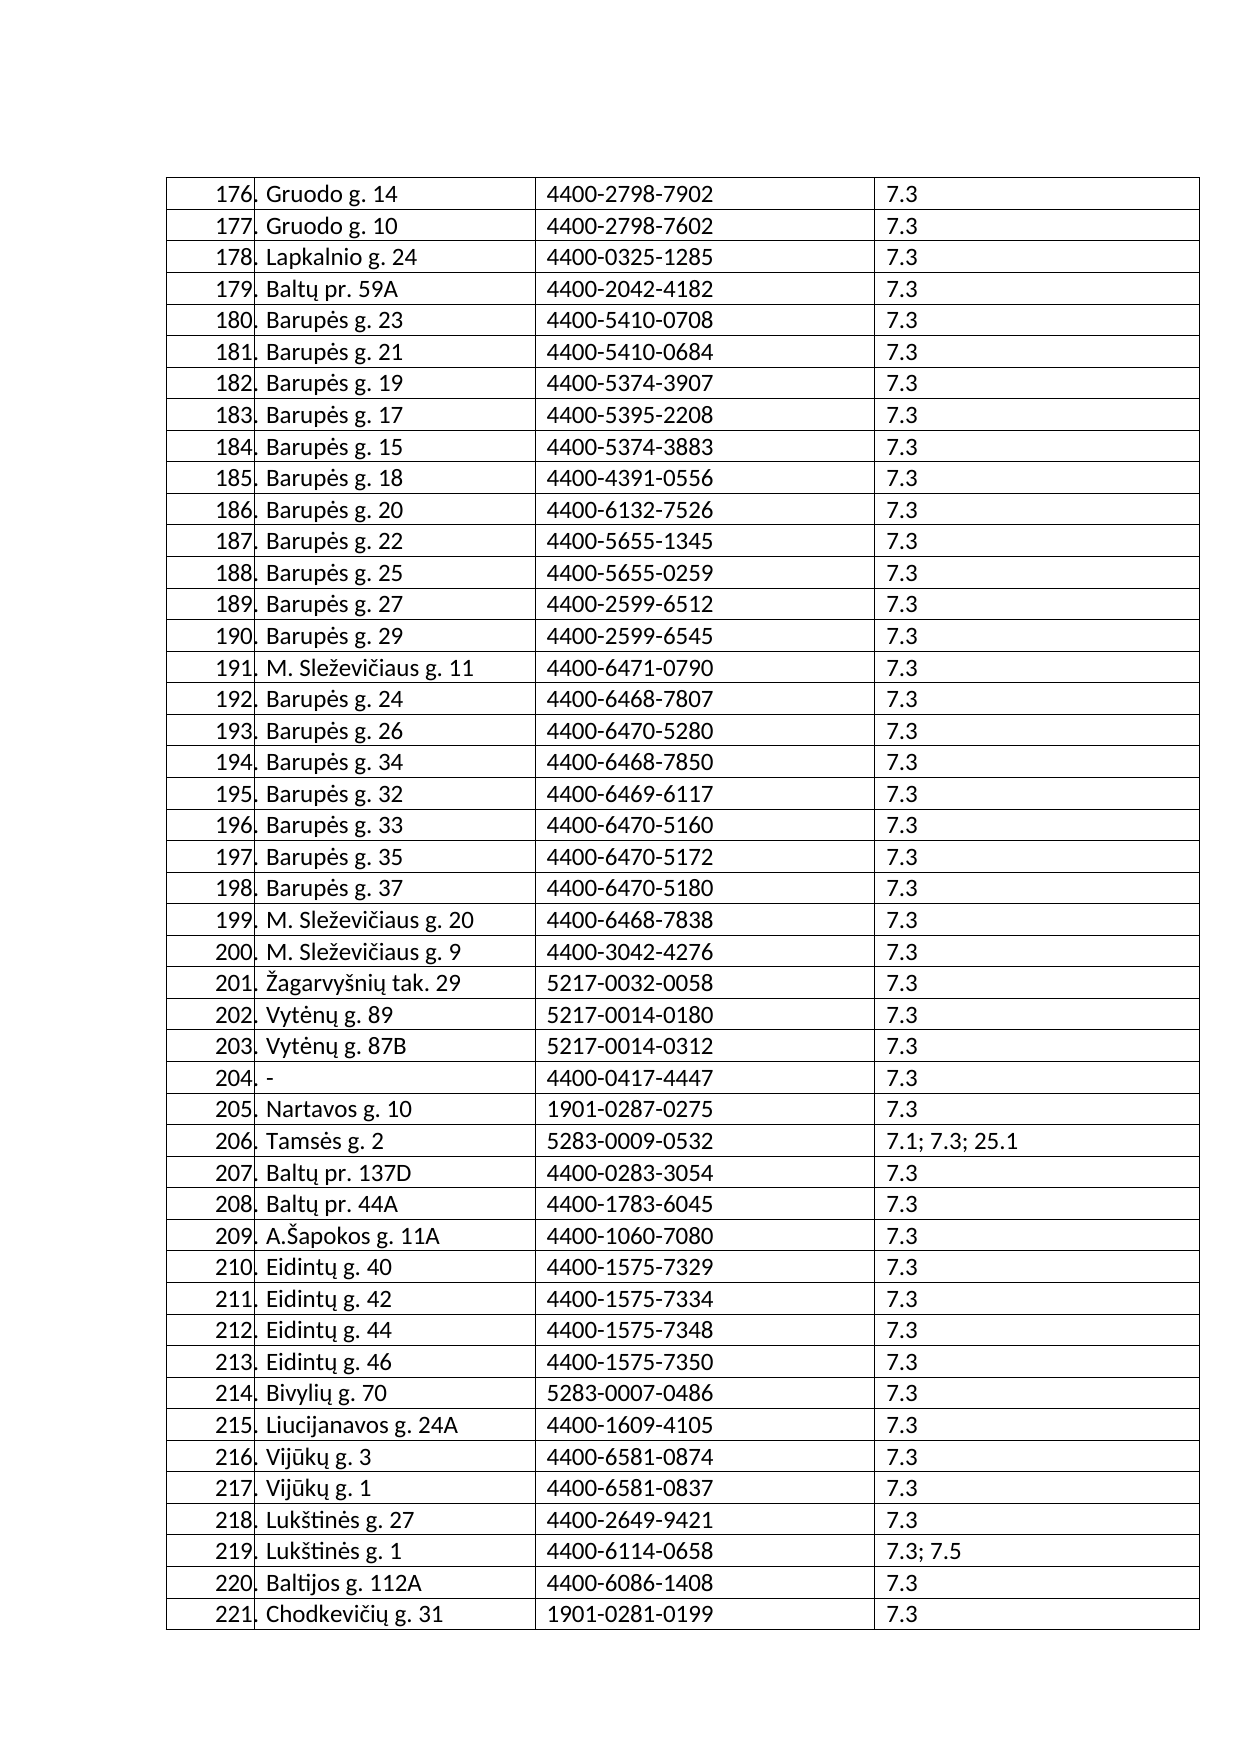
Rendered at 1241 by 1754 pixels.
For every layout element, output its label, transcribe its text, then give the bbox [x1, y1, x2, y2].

table_cell 4400-6581-0874 [536, 1441, 874, 1471]
table_cell 7.3 [875, 1567, 1199, 1597]
table_cell Barupės g. 27 [255, 589, 535, 619]
table_cell Vytėnų g. 87B [255, 1030, 535, 1061]
table_cell Barupės g. 25 [255, 557, 535, 587]
table_cell Gruodo g. 10 [255, 210, 535, 240]
table_cell 4400-6470-5172 [536, 841, 874, 872]
table_cell 4400-1575-7334 [536, 1283, 874, 1313]
table_cell [167, 399, 254, 430]
table_cell 4400-5410-0708 [536, 305, 874, 335]
table_cell [167, 999, 254, 1029]
table_cell Vijūkų g. 1 [255, 1472, 535, 1503]
table_cell 4400-6468-7807 [536, 683, 874, 714]
table_cell 7.3 [875, 1315, 1199, 1345]
table_cell 7.3 [875, 1378, 1199, 1408]
table_cell 7.3 [875, 810, 1199, 840]
table_cell [167, 431, 254, 461]
table_cell 7.3 [875, 1251, 1199, 1282]
table_cell Barupės g. 20 [255, 494, 535, 524]
table_cell [167, 746, 254, 777]
table_cell - [255, 1062, 535, 1092]
table_cell Barupės g. 29 [255, 620, 535, 651]
table_cell 4400-2798-7902 [536, 178, 874, 209]
table_cell [167, 1567, 254, 1597]
table_cell 7.3 [875, 1220, 1199, 1250]
table_cell [167, 841, 254, 872]
table_cell 4400-3042-4276 [536, 936, 874, 966]
table_cell 4400-6132-7526 [536, 494, 874, 524]
table_cell [167, 1283, 254, 1313]
table_cell 4400-1575-7350 [536, 1346, 874, 1377]
table_cell 5217-0032-0058 [536, 967, 874, 998]
table_cell 7.3 [875, 620, 1199, 651]
table_cell [167, 1220, 254, 1250]
table_cell 7.3 [875, 1441, 1199, 1471]
table_cell 4400-2798-7602 [536, 210, 874, 240]
table_cell 7.1; 7.3; 25.1 [875, 1125, 1199, 1156]
table_cell Barupės g. 33 [255, 810, 535, 840]
table_cell 7.3 [875, 368, 1199, 398]
table_cell [167, 904, 254, 935]
table_cell [167, 873, 254, 903]
table_cell 7.3 [875, 1188, 1199, 1219]
table_cell 4400-6470-5180 [536, 873, 874, 903]
table_cell 4400-4391-0556 [536, 462, 874, 493]
table_cell A.Šapokos g. 11A [255, 1220, 535, 1250]
table_cell 7.3 [875, 967, 1199, 998]
table_cell [167, 1188, 254, 1219]
table_cell 4400-2599-6545 [536, 620, 874, 651]
table_cell [167, 178, 254, 209]
table_cell Liucijanavos g. 24A [255, 1409, 535, 1440]
table_cell Lapkalnio g. 24 [255, 241, 535, 272]
table_cell [167, 210, 254, 240]
table_cell [167, 967, 254, 998]
table_cell 4400-5374-3883 [536, 431, 874, 461]
table_cell Vijūkų g. 3 [255, 1441, 535, 1471]
table_cell Lukštinės g. 27 [255, 1504, 535, 1534]
table_cell 7.3; 7.5 [875, 1535, 1199, 1566]
table_cell 7.3 [875, 525, 1199, 556]
table_cell 7.3 [875, 936, 1199, 966]
table_cell 4400-6581-0837 [536, 1472, 874, 1503]
table_cell Baltų pr. 137D [255, 1157, 535, 1187]
table_cell 4400-6468-7838 [536, 904, 874, 935]
table_cell 4400-2599-6512 [536, 589, 874, 619]
table_cell [167, 1409, 254, 1440]
table_cell [167, 1030, 254, 1061]
table_cell 7.3 [875, 336, 1199, 367]
table_cell 7.3 [875, 841, 1199, 872]
table_cell 4400-1783-6045 [536, 1188, 874, 1219]
table_cell 7.3 [875, 241, 1199, 272]
table_cell [167, 241, 254, 272]
table_cell Baltų pr. 44A [255, 1188, 535, 1219]
table_cell Eidintų g. 44 [255, 1315, 535, 1345]
table_cell 7.3 [875, 1599, 1199, 1629]
table_cell Baltijos g. 112A [255, 1567, 535, 1597]
table_cell [167, 620, 254, 651]
table_cell 4400-6086-1408 [536, 1567, 874, 1597]
table_cell 1901-0281-0199 [536, 1599, 874, 1629]
table_cell [167, 1315, 254, 1345]
table_cell [167, 1094, 254, 1124]
table_cell 7.3 [875, 1346, 1199, 1377]
table_cell [167, 715, 254, 745]
table_cell [167, 1346, 254, 1377]
table_cell [167, 1441, 254, 1471]
table_cell 7.3 [875, 178, 1199, 209]
table_cell 7.3 [875, 494, 1199, 524]
table_cell [167, 557, 254, 587]
table_cell 4400-5410-0684 [536, 336, 874, 367]
table_cell [167, 589, 254, 619]
table_cell [167, 336, 254, 367]
table_cell [167, 1378, 254, 1408]
table_cell M. Sleževičiaus g. 9 [255, 936, 535, 966]
table_cell 4400-5655-1345 [536, 525, 874, 556]
table_cell 4400-0325-1285 [536, 241, 874, 272]
table_cell 4400-1060-7080 [536, 1220, 874, 1250]
table_cell 7.3 [875, 431, 1199, 461]
table_cell [167, 1157, 254, 1187]
table_cell 7.3 [875, 1409, 1199, 1440]
table_cell 7.3 [875, 1094, 1199, 1124]
table_cell Lukštinės g. 1 [255, 1535, 535, 1566]
table_cell 7.3 [875, 1283, 1199, 1313]
table_cell 7.3 [875, 399, 1199, 430]
table_cell Barupės g. 35 [255, 841, 535, 872]
table_cell 4400-6114-0658 [536, 1535, 874, 1566]
table_cell [167, 1251, 254, 1282]
table_cell [167, 462, 254, 493]
table_cell 4400-0283-3054 [536, 1157, 874, 1187]
table_cell 5283-0009-0532 [536, 1125, 874, 1156]
table_cell Nartavos g. 10 [255, 1094, 535, 1124]
table_cell Gruodo g. 14 [255, 178, 535, 209]
table_cell [167, 1535, 254, 1566]
table_cell 7.3 [875, 746, 1199, 777]
table_cell [167, 778, 254, 808]
table_cell 7.3 [875, 683, 1199, 714]
table_cell M. Sleževičiaus g. 20 [255, 904, 535, 935]
table_cell Barupės g. 18 [255, 462, 535, 493]
table_cell Žagarvyšnių tak. 29 [255, 967, 535, 998]
table_cell Baltų pr. 59A [255, 273, 535, 303]
table_cell [167, 494, 254, 524]
table_cell 7.3 [875, 210, 1199, 240]
table_cell 4400-5655-0259 [536, 557, 874, 587]
table_cell [167, 1125, 254, 1156]
table_cell 4400-2649-9421 [536, 1504, 874, 1534]
table_cell [167, 1472, 254, 1503]
table_cell [167, 652, 254, 682]
table_cell 4400-5374-3907 [536, 368, 874, 398]
table_cell 4400-6470-5280 [536, 715, 874, 745]
table_cell 4400-2042-4182 [536, 273, 874, 303]
table_cell 7.3 [875, 715, 1199, 745]
table_cell Barupės g. 34 [255, 746, 535, 777]
table_cell 7.3 [875, 1030, 1199, 1061]
table_cell 7.3 [875, 273, 1199, 303]
table_cell Barupės g. 23 [255, 305, 535, 335]
table_cell 4400-6470-5160 [536, 810, 874, 840]
table_cell Eidintų g. 40 [255, 1251, 535, 1282]
table_cell Barupės g. 37 [255, 873, 535, 903]
table_cell 4400-0417-4447 [536, 1062, 874, 1092]
table_cell 7.3 [875, 904, 1199, 935]
table_cell Barupės g. 32 [255, 778, 535, 808]
table_cell [167, 368, 254, 398]
table_cell [167, 1062, 254, 1092]
table_cell [167, 810, 254, 840]
table_cell Barupės g. 17 [255, 399, 535, 430]
table_cell 7.3 [875, 462, 1199, 493]
table_cell [167, 1504, 254, 1534]
table_cell [167, 525, 254, 556]
table_cell [167, 273, 254, 303]
table_cell Barupės g. 26 [255, 715, 535, 745]
table_cell [167, 683, 254, 714]
table_cell 4400-1575-7348 [536, 1315, 874, 1345]
table_cell 1901-0287-0275 [536, 1094, 874, 1124]
table_cell 4400-6468-7850 [536, 746, 874, 777]
table_cell 7.3 [875, 589, 1199, 619]
table_cell Tamsės g. 2 [255, 1125, 535, 1156]
table_cell Eidintų g. 46 [255, 1346, 535, 1377]
table_cell 7.3 [875, 652, 1199, 682]
table_cell 4400-5395-2208 [536, 399, 874, 430]
table_cell 5217-0014-0180 [536, 999, 874, 1029]
table_cell 7.3 [875, 778, 1199, 808]
table_cell 4400-1575-7329 [536, 1251, 874, 1282]
table_cell 7.3 [875, 1472, 1199, 1503]
table_cell Chodkevičių g. 31 [255, 1599, 535, 1629]
table_cell Barupės g. 15 [255, 431, 535, 461]
table_cell Barupės g. 22 [255, 525, 535, 556]
table_cell Barupės g. 19 [255, 368, 535, 398]
table_cell Barupės g. 24 [255, 683, 535, 714]
table_cell 7.3 [875, 999, 1199, 1029]
table_cell [167, 305, 254, 335]
table_cell Eidintų g. 42 [255, 1283, 535, 1313]
table_cell Bivylių g. 70 [255, 1378, 535, 1408]
table_cell 7.3 [875, 1062, 1199, 1092]
table_cell Barupės g. 21 [255, 336, 535, 367]
table_cell Vytėnų g. 89 [255, 999, 535, 1029]
table_cell 5217-0014-0312 [536, 1030, 874, 1061]
table_cell M. Sleževičiaus g. 11 [255, 652, 535, 682]
table_cell [167, 1599, 254, 1629]
table_cell 7.3 [875, 557, 1199, 587]
table_cell [167, 936, 254, 966]
table_cell 4400-6471-0790 [536, 652, 874, 682]
table_cell 4400-1609-4105 [536, 1409, 874, 1440]
table_cell 7.3 [875, 1504, 1199, 1534]
table_cell 5283-0007-0486 [536, 1378, 874, 1408]
table_cell 7.3 [875, 1157, 1199, 1187]
table_cell 7.3 [875, 873, 1199, 903]
table_cell 4400-6469-6117 [536, 778, 874, 808]
table_cell 7.3 [875, 305, 1199, 335]
